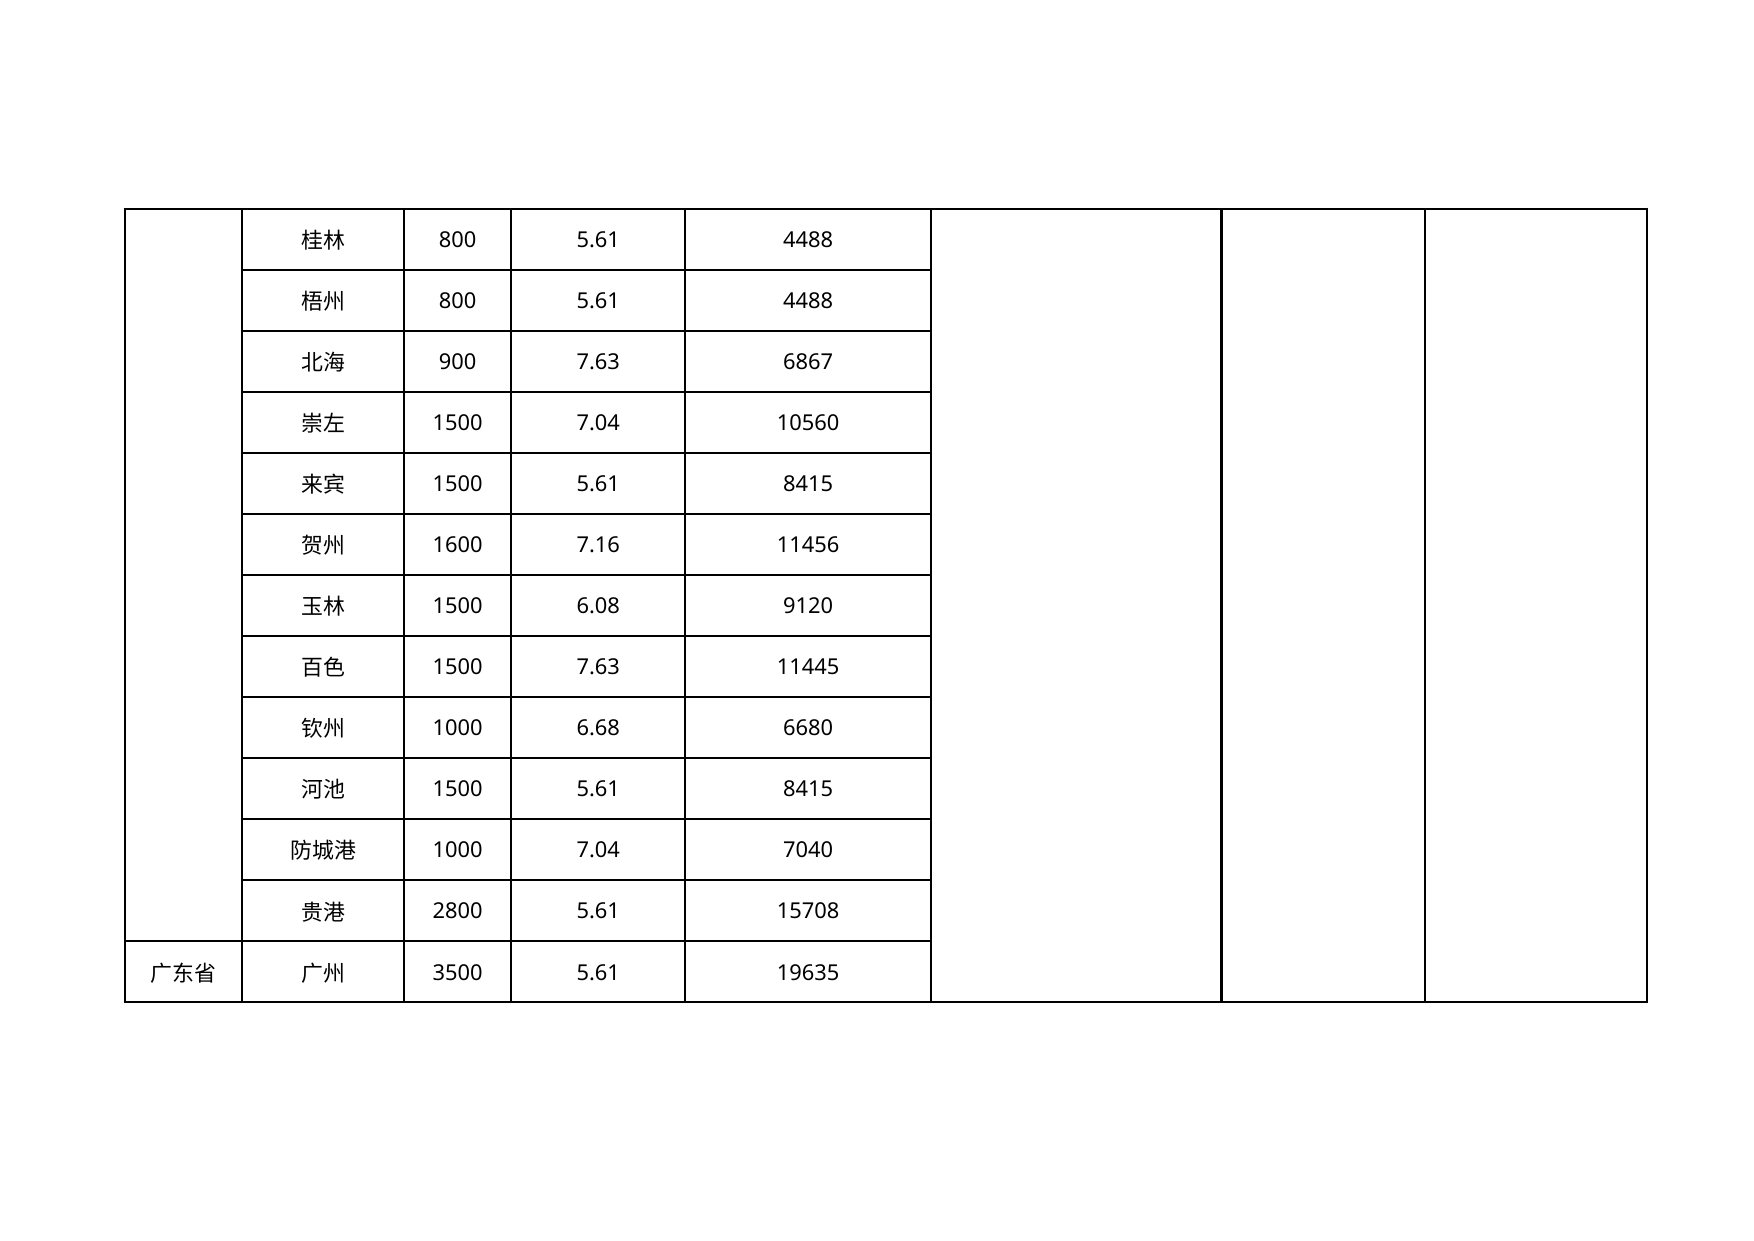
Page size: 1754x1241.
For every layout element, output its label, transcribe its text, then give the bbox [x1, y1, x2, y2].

table_cell 1500 [405, 637, 510, 696]
table_cell 1500 [405, 393, 510, 452]
table_cell 1000 [405, 698, 510, 757]
table_cell 6680 [686, 698, 930, 757]
table_cell 1500 [405, 759, 510, 818]
table_cell 广东省 [126, 942, 241, 1001]
table_cell 4488 [686, 271, 930, 329]
table_cell 防城港 [243, 820, 403, 879]
table_cell 7.04 [512, 393, 684, 452]
table_cell 河池 [243, 759, 403, 818]
table_cell 8415 [686, 759, 930, 818]
table_cell 7040 [686, 820, 930, 879]
table_cell 19635 [686, 942, 930, 1001]
table_cell 800 [405, 271, 510, 329]
table_cell 贺州 [243, 515, 403, 574]
table_cell 贵港 [243, 881, 403, 940]
table_cell 7.63 [512, 637, 684, 696]
table_cell 5.61 [512, 942, 684, 1001]
table_cell 北海 [243, 332, 403, 391]
table_cell 5.61 [512, 271, 684, 329]
table_cell 11456 [686, 515, 930, 574]
table_cell 梧州 [243, 271, 403, 329]
table_cell 6.08 [512, 576, 684, 635]
table_cell 5.61 [512, 210, 684, 268]
table_cell 4488 [686, 210, 930, 268]
table_cell 7.16 [512, 515, 684, 574]
table_cell 1600 [405, 515, 510, 574]
table_cell 桂林 [243, 210, 403, 268]
table_cell 5.61 [512, 454, 684, 513]
table_cell 15708 [686, 881, 930, 940]
table_cell 崇左 [243, 393, 403, 452]
table_cell 玉林 [243, 576, 403, 635]
table_cell 1000 [405, 820, 510, 879]
table_cell 7.04 [512, 820, 684, 879]
table_cell 2800 [405, 881, 510, 940]
table_cell 1500 [405, 576, 510, 635]
table_cell 1500 [405, 454, 510, 513]
table_cell 6.68 [512, 698, 684, 757]
table_cell 6867 [686, 332, 930, 391]
table_cell 9120 [686, 576, 930, 635]
table_cell 广州 [243, 942, 403, 1001]
table_cell 5.61 [512, 881, 684, 940]
table_cell 8415 [686, 454, 930, 513]
table_cell 来宾 [243, 454, 403, 513]
table_cell 800 [405, 210, 510, 268]
table_cell 百色 [243, 637, 403, 696]
table_cell 900 [405, 332, 510, 391]
table_cell 10560 [686, 393, 930, 452]
table_cell 钦州 [243, 698, 403, 757]
table_cell 5.61 [512, 759, 684, 818]
table_cell 7.63 [512, 332, 684, 391]
table_cell 11445 [686, 637, 930, 696]
table_cell 3500 [405, 942, 510, 1001]
